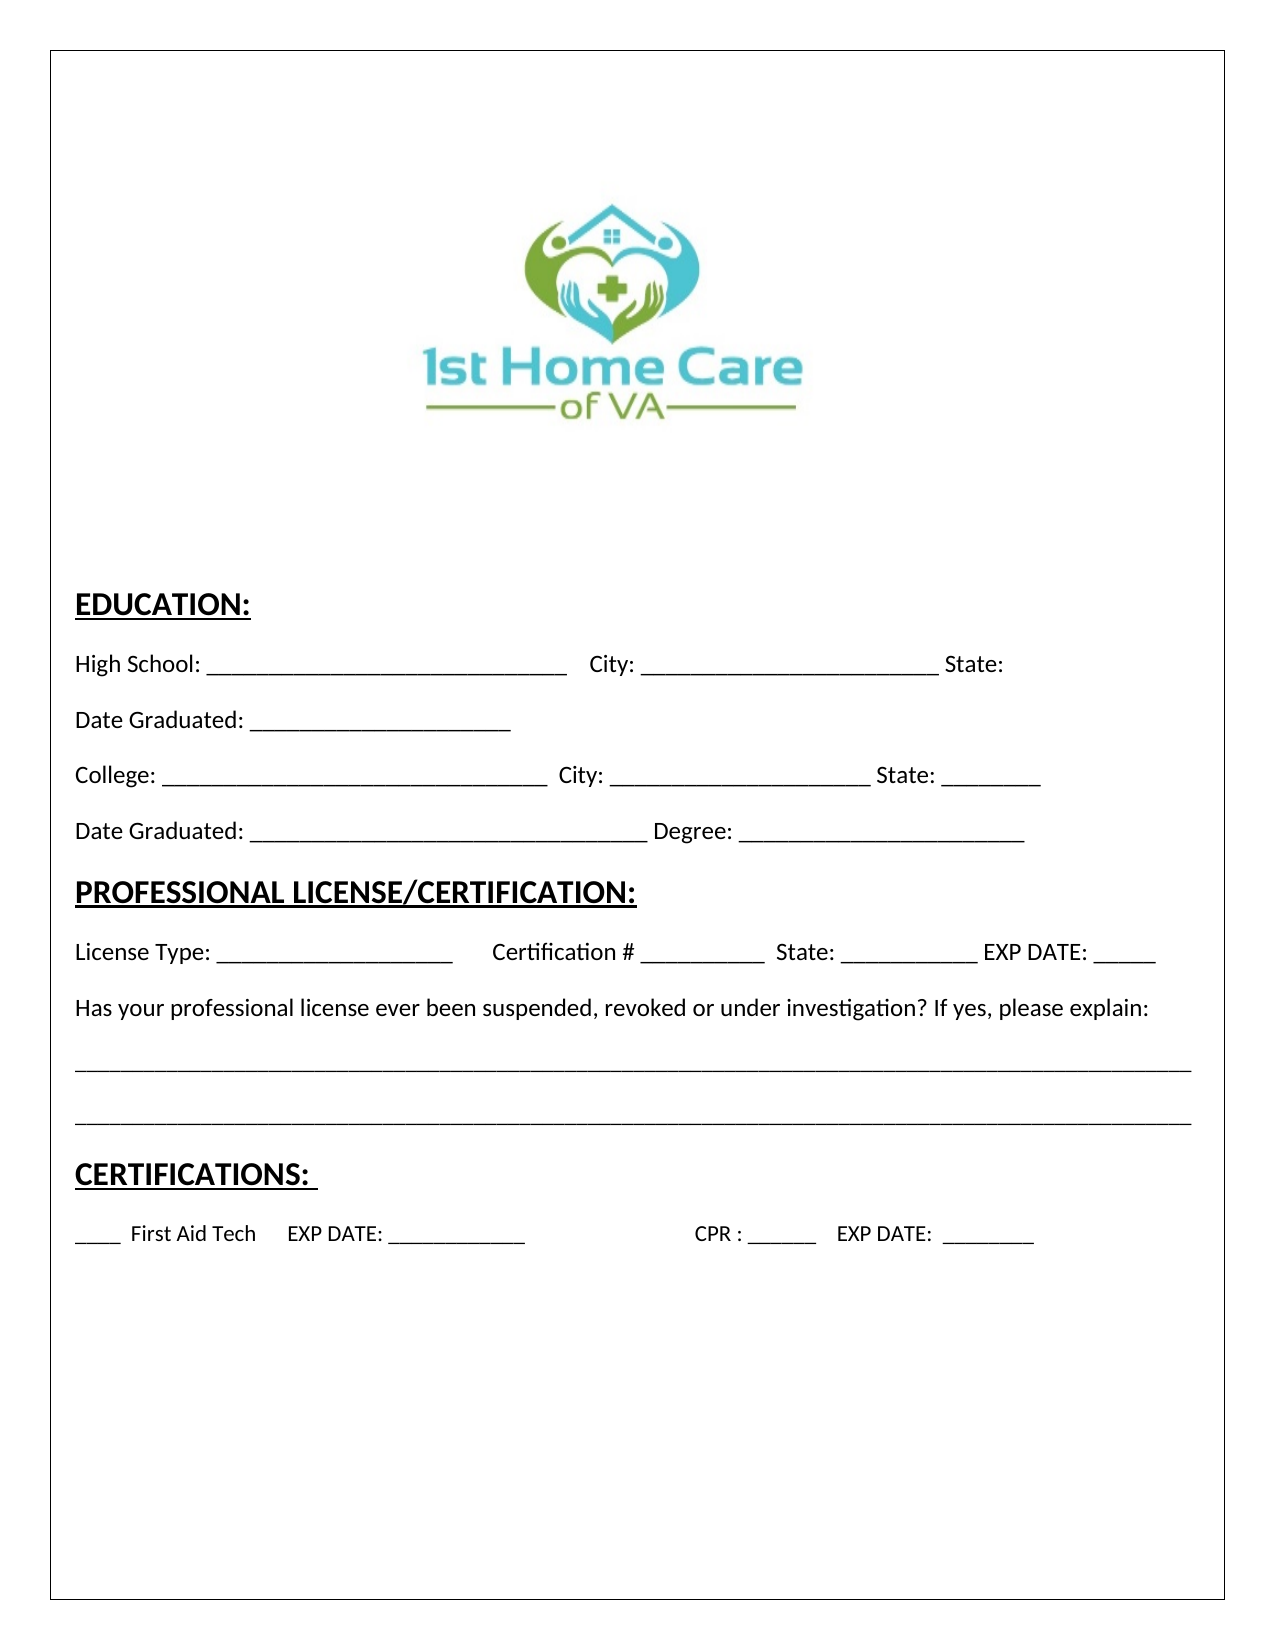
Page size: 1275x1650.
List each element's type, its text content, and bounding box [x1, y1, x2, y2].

text PROFESSIONAL LICENSE/CERTIFICATION: [75, 871, 1200, 911]
text CERTIFICATIONS: [75, 1153, 1200, 1194]
text Date Graduated: _____________________ [75, 704, 1200, 734]
text __________________________________________________________________________________________________ [75, 1100, 1200, 1128]
text Date Graduated: ________________________________ Degree: _______________________ [75, 815, 1200, 846]
text ____ First Aid Tech EXP DATE: ____________ CPR : ______ EXP DATE: ________ [75, 1219, 1200, 1247]
text Has your professional license ever been suspended, revoked or under investigation? If yes, please explain: [75, 992, 1200, 1022]
text EDUCATION: [75, 583, 1200, 623]
picture [337, 75, 938, 558]
text License Type: ___________________ Certification # __________ State: ___________ EXP DATE: _____ [75, 936, 1200, 967]
text College: _______________________________ City: _____________________ State: ________ [75, 759, 1200, 790]
text __________________________________________________________________________________________________ [75, 1047, 1200, 1075]
text High School: _____________________________ City: ________________________ State: [75, 648, 1200, 679]
